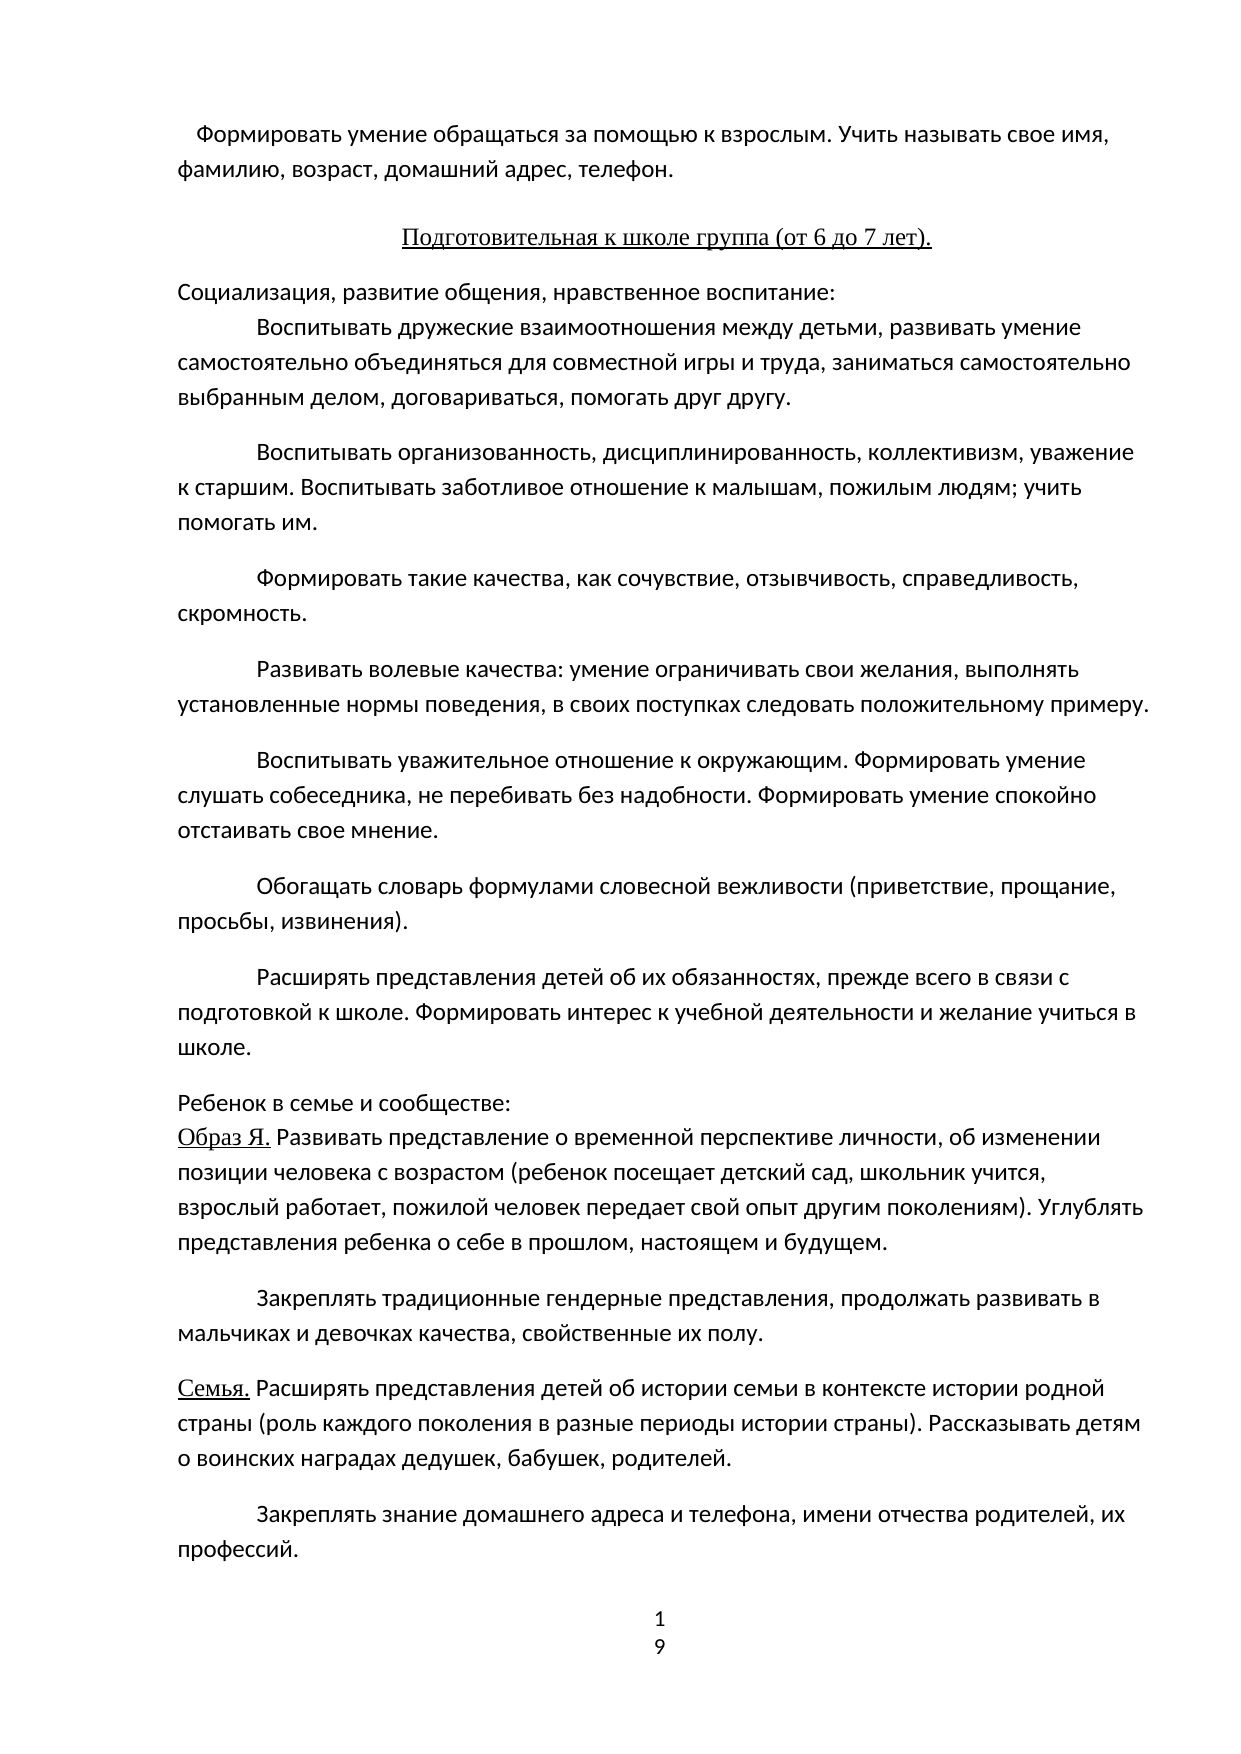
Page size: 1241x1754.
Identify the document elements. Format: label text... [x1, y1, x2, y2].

text Формировать такие качества, как сочувствие, отзывчивость, справедливость, скромность. [177, 562, 1152, 628]
text Подготовительная к школе группа (от 6 до 7 лет). [181, 226, 1152, 251]
text Воспитывать уважительное отношение к окружающим. Формировать умение слушать собеседника, не перебивать без надобности. Формировать умение спокойно отстаивать свое мнение. [177, 744, 1152, 844]
text Социализация, развитие общения, нравственное воспитание: [177, 281, 1152, 306]
text Формировать умение обращаться за помощью к взрослым. Учить называть свое имя, фамилию, возраст, домашний адрес, телефон. [177, 118, 1152, 184]
text Ребенок в семье и сообществе: [177, 1091, 1152, 1116]
text Воспитывать дружеские взаимоотношения между детьми, развивать умение самостоятельно объединяться для совместной игры и труда, заниматься самостоятельно выбранным делом, договариваться, помогать друг другу. [177, 311, 1152, 411]
text Семья. Расширять представления детей об истории семьи в контексте истории родной страны (роль каждого поколения в разные периоды истории страны). Рассказывать детям о воинских наградах дедушек, бабушек, родителей. [177, 1372, 1152, 1473]
text Закреплять знание домашнего адреса и телефона, имени отчества родителей, их профессий. [177, 1498, 1152, 1564]
text Воспитывать организованность, дисциплинированность, коллективизм, уважение к старшим. Воспитывать заботливое отношение к малышам, пожилым людям; учить помогать им. [177, 437, 1152, 537]
text Закреплять традиционные гендерные представления, продолжать развивать в мальчиках и девочках качества, свойственные их полу. [177, 1282, 1152, 1347]
text Образ Я. Развивать представление о временной перспективе личности, об изменении позиции человека с возрастом (ребенок посещает детский сад, школьник учится, взрослый работает, пожилой человек передает свой опыт другим поколениям). Углублять представления ребенка о себе в прошлом, настоящем и будущем. [177, 1121, 1152, 1256]
text Развивать волевые качества: умение ограничивать свои желания, выполнять установленные нормы поведения, в своих поступках следовать положительному примеру. [177, 653, 1152, 719]
text Обогащать словарь формулами словесной вежливости (приветствие, прощание, просьбы, извинения). [177, 870, 1152, 935]
text Расширять представления детей об их обязанностях, прежде всего в связи с подготовкой к школе. Формировать интерес к учебной деятельности и желание учиться в школе. [177, 961, 1152, 1061]
